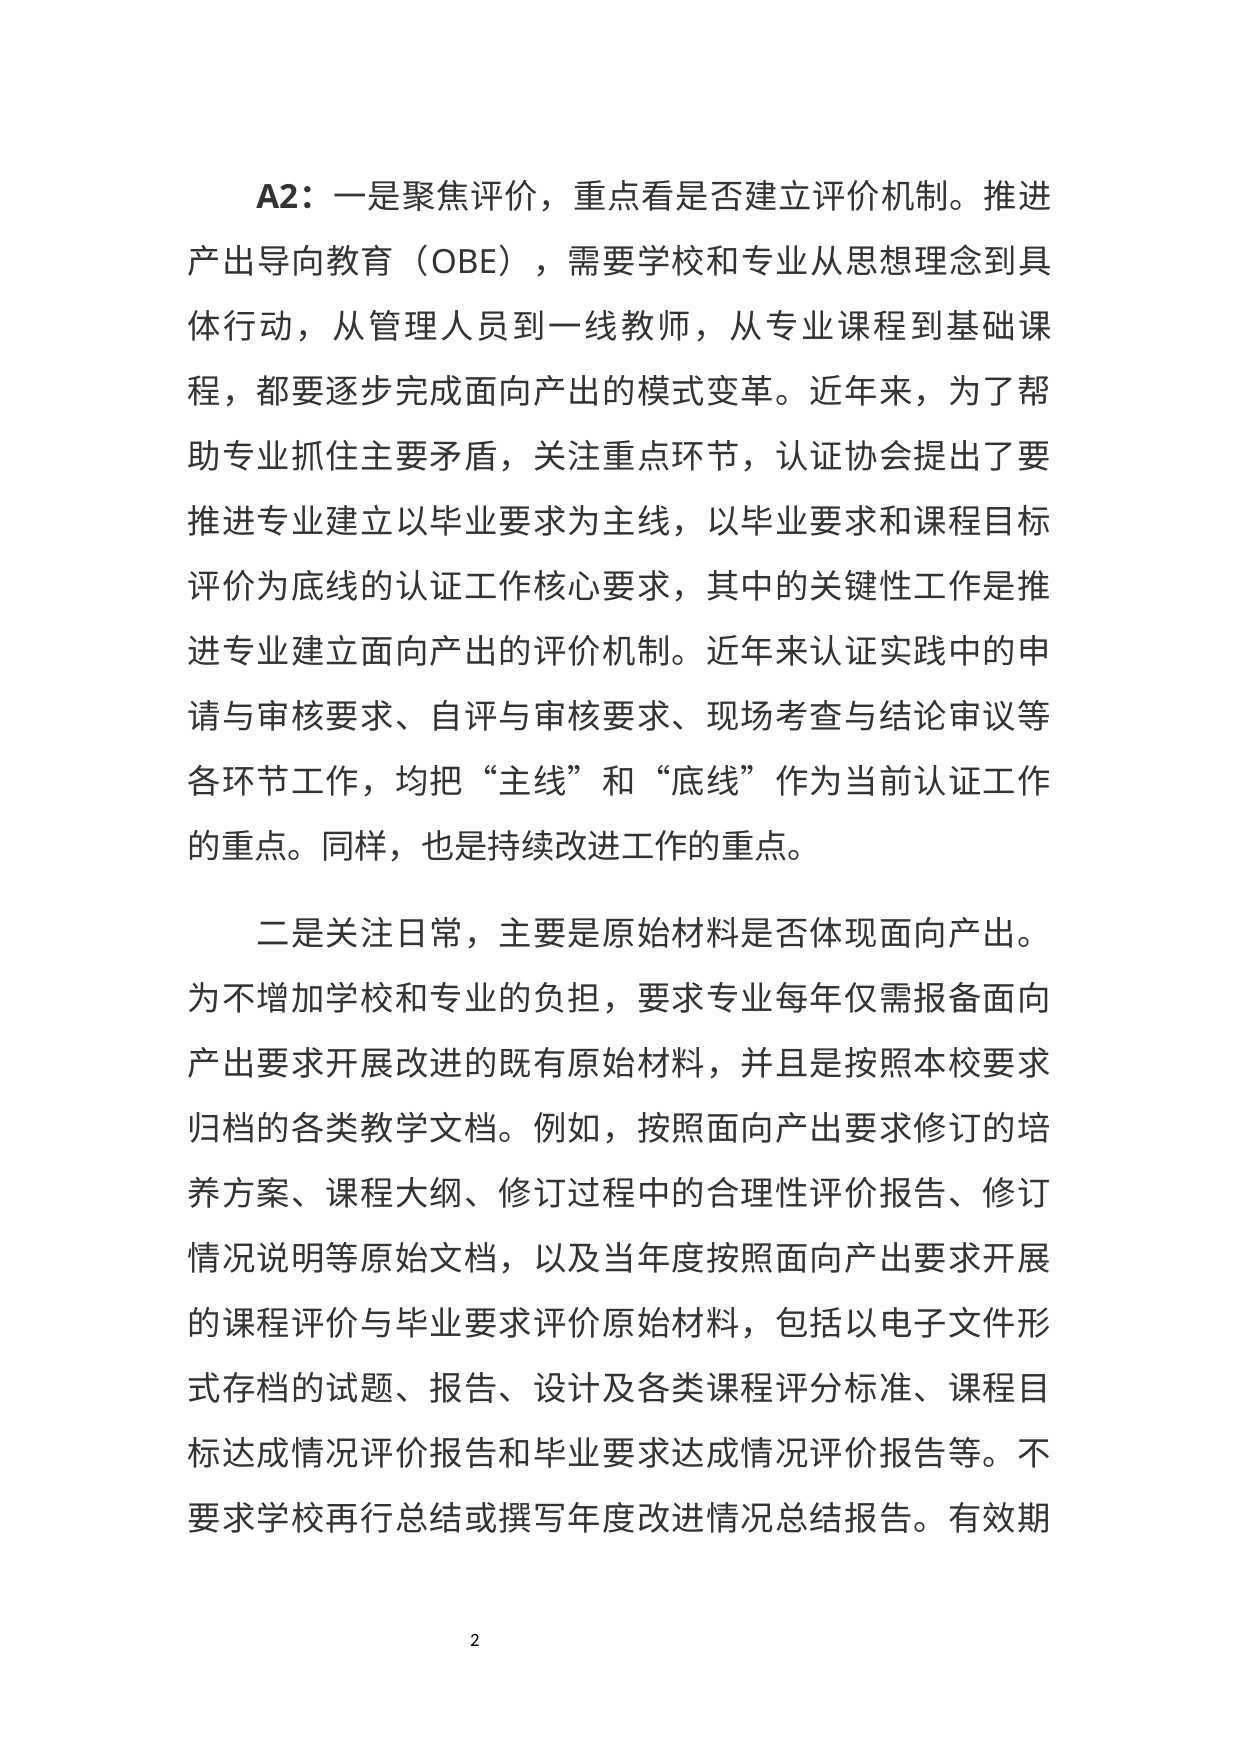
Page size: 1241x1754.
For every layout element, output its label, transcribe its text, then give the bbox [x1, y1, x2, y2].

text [187, 899, 1053, 1549]
text A2：一是聚焦评价，重点看是否建立评价机制。推进产出导向教育（OBE），需要学校和专业从思想理念到具体行动，从管理人员到一线教师，从专业课程到基础课程，都要逐步完成面向产出的模式变革。近年来，为了帮助专业抓住主要矛盾，关注重点环节，认证协会提出了要推进专业建立以毕业要求为主线，以毕业要求和课程目标评价为底线的认证工作核心要求，其中的关键性工作是推进专业建立面向产出的评价机制。近年来认证实践中的申请与审核要求、自评与审核要求、现场考查与结论审议等各环节工作，均把“主线”和“底线”作为当前认证工作的重点。同样，也是持续改进工作的重点。 [187, 162, 1053, 877]
